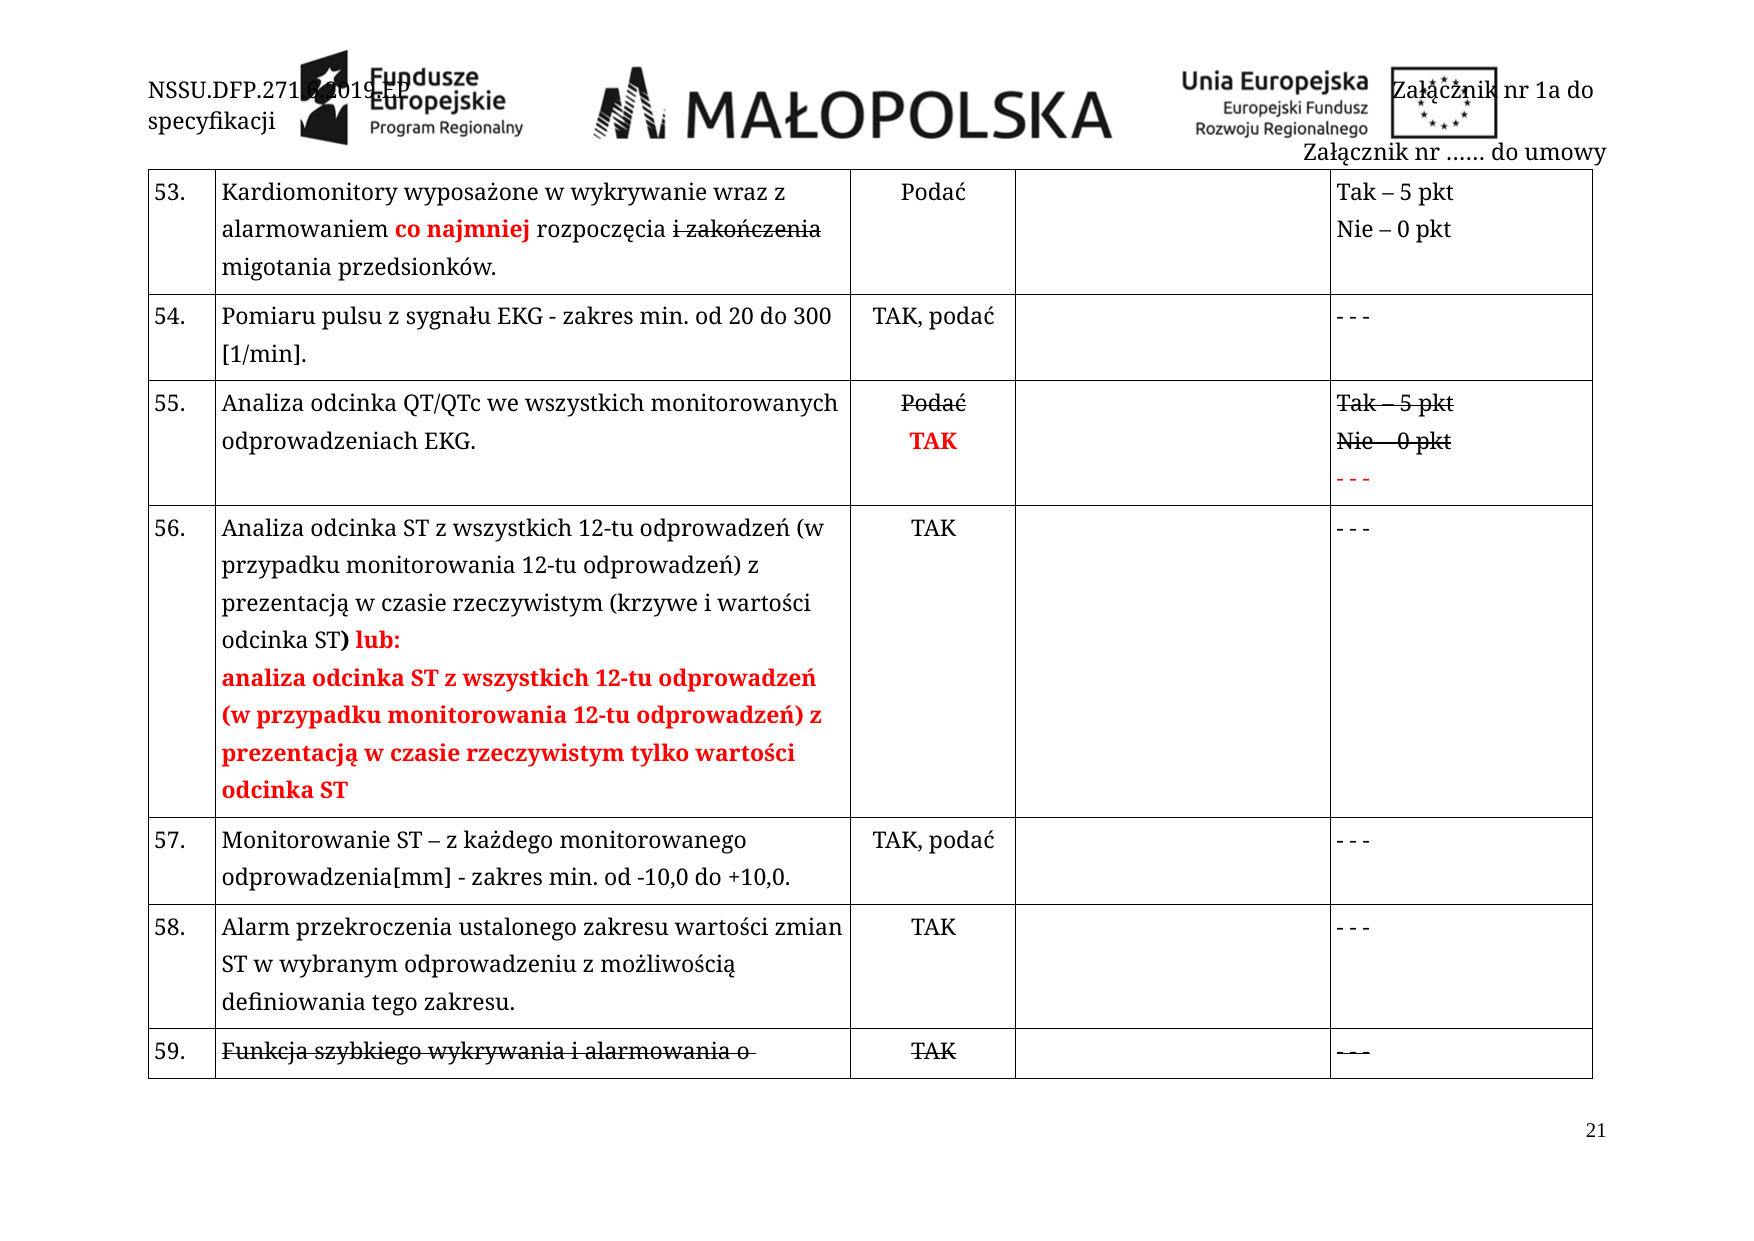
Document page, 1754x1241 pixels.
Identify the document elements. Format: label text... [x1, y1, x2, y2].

table_cell [149, 381, 215, 505]
table_cell [1016, 506, 1330, 817]
table_cell [149, 818, 215, 904]
picture [277, 27, 1521, 169]
table_cell - - - [1331, 295, 1592, 380]
table_cell Podać TAK [851, 381, 1015, 505]
table_cell TAK, podać [851, 295, 1015, 380]
table_cell Alarm przekroczenia ustalonego zakresu wartości zmian ST w wybranym odprowadzeniu z możliwością definiowania tego zakresu. [216, 905, 850, 1028]
table_cell Pomiaru pulsu z sygnału EKG - zakres min. od 20 do 300 [1/min]. [216, 295, 850, 380]
table_cell [1016, 905, 1330, 1028]
table_cell - - - [1331, 506, 1592, 817]
table_cell TAK [851, 905, 1015, 1028]
table_cell - - - [1331, 818, 1592, 904]
table_cell - - - [1331, 1029, 1592, 1078]
table_cell Analiza odcinka ST z wszystkich 12-tu odprowadzeń (w przypadku monitorowania 12-tu odprowadzeń) z prezentacją w czasie rzeczywistym (krzywe i wartości odcinka ST) lub: analiza odcinka ST z wszystkich 12-tu odprowadzeń (w przypadku monitorowania 12-tu odprowadzeń) z prezentacją w czasie rzeczywistym tylko wartości odcinka ST [216, 506, 850, 817]
table_cell [1016, 1029, 1330, 1078]
table_cell [149, 1029, 215, 1078]
table_cell [149, 170, 215, 293]
table_cell Analiza odcinka QT/QTc we wszystkich monitorowanych odprowadzeniach EKG. [216, 381, 850, 505]
table_cell [1016, 818, 1330, 904]
table_cell Kardiomonitory wyposażone w wykrywanie wraz z alarmowaniem co najmniej rozpoczęcia i zakończenia migotania przedsionków. [216, 170, 850, 293]
table_cell Monitorowanie ST – z każdego monitorowanego odprowadzenia[mm] - zakres min. od -10,0 do +10,0. [216, 818, 850, 904]
table_cell [149, 506, 215, 817]
table_cell [1016, 381, 1330, 505]
table_cell TAK, podać [851, 818, 1015, 904]
table_cell TAK [851, 1029, 1015, 1078]
table_cell - - - [1331, 905, 1592, 1028]
table_cell [1016, 170, 1330, 293]
table_cell TAK [851, 506, 1015, 817]
table_cell [149, 295, 215, 380]
table_cell Podać [851, 170, 1015, 293]
table_cell [149, 905, 215, 1028]
table_cell Tak – 5 pkt Nie – 0 pkt - - - [1331, 381, 1592, 505]
table_cell Funkcja szybkiego wykrywania i alarmowania o uniesieniu ST. [216, 1029, 850, 1078]
table_cell Tak – 5 pkt Nie – 0 pkt [1331, 170, 1592, 293]
table_cell [1016, 295, 1330, 380]
